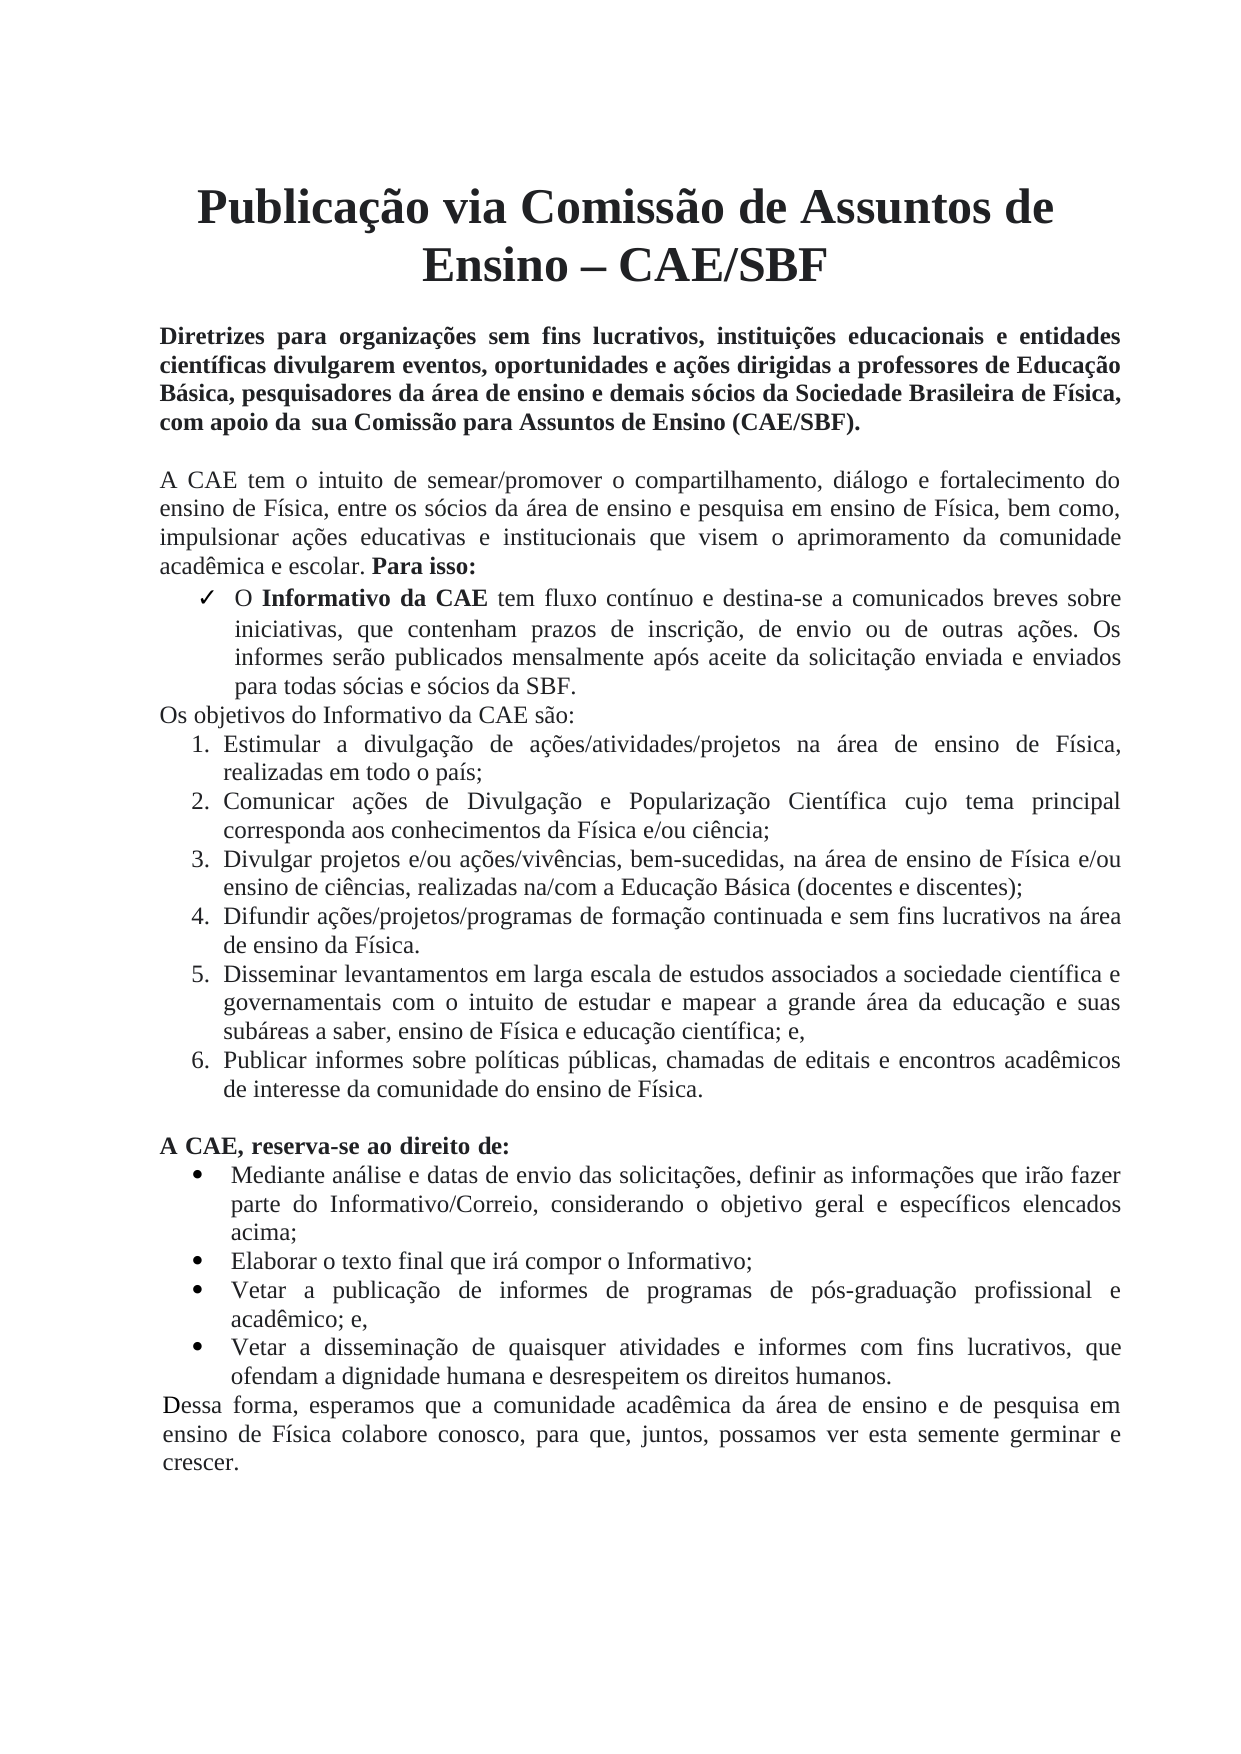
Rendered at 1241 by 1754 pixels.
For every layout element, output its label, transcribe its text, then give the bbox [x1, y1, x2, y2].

list Publicar informes sobre políticas públicas, chamadas de editais e encontros acadêmicos de interesse da comunidade do ensino de Física. [191, 1045, 1122, 1102]
list Divulgar projetos e/ou ações/vivências, bem-sucedidas, na área de ensino de Física e/ou ensino de ciências, realizadas na/com a Educação Básica (docentes e discentes); [191, 844, 1122, 901]
text Dessa forma, esperamos que a comunidade acadêmica da área de ensino e de pesquisa em ensino de Física colabore conosco, para que, juntos, possamos ver esta semente germinar e crescer. [162, 1390, 1122, 1476]
list Vetar a disseminação de quaisquer atividades e informes com fins lucrativos, que ofendam a dignidade humana e desrespeitem os direitos humanos. [193, 1332, 1122, 1390]
list Comunicar ações de Divulgação e Popularização Científica cujo tema principal corresponda aos conhecimentos da Física e/ou ciência; [191, 786, 1122, 844]
list Disseminar levantamentos em larga escala de estudos associados a sociedade científica e governamentais com o intuito de estudar e mapear a grande área da educação e suas subáreas a saber, ensino de Física e educação científica; e, [191, 959, 1122, 1045]
text Os objetivos do Informativo da CAE são: [159, 700, 1122, 729]
list Estimular a divulgação de ações/atividades/projetos na área de ensino de Física, realizadas em todo o país; [191, 729, 1122, 786]
list Difundir ações/projetos/programas de formação continuada e sem fins lucrativos na área de ensino da Física. [191, 901, 1122, 959]
list O Informativo da CAE tem fluxo contínuo e destina-se a comunicados breves sobre iniciativas, que contenham prazos de inscrição, de envio ou de outras ações. Os informes serão publicados mensalmente após aceite da solicitação enviada e enviados para todas sócias e sócios da SBF. [197, 580, 1122, 700]
text A CAE tem o intuito de semear/promover o compartilhamento, diálogo e fortalecimento do ensino de Física, entre os sócios da área de ensino e pesquisa em ensino de Física, bem como, impulsionar ações educativas e institucionais que visem o aprimoramento da comunidade acadêmica e escolar. Para isso: [159, 465, 1122, 580]
text A CAE, reserva-se ao direito de: [159, 1131, 1122, 1160]
list Vetar a publicação de informes de programas de pós-graduação profissional e acadêmico; e, [193, 1275, 1122, 1332]
text Publicação via Comissão de Assuntos de Ensino – CAE/SBF [159, 177, 1093, 292]
list Elaborar o texto final que irá compor o Informativo; [193, 1246, 1122, 1275]
text Diretrizes para organizações sem fins lucrativos, instituições educacionais e entidades científicas divulgarem eventos, oportunidades e ações dirigidas a professores de Educação Básica, pesquisadores da área de ensino e demais sócios da Sociedade Brasileira de Física, com apoio da sua Comissão para Assuntos de Ensino (CAE/SBF). [159, 321, 1122, 436]
list Mediante análise e datas de envio das solicitações, definir as informações que irão fazer parte do Informativo/Correio, considerando o objetivo geral e específicos elencados acima; [193, 1160, 1122, 1246]
